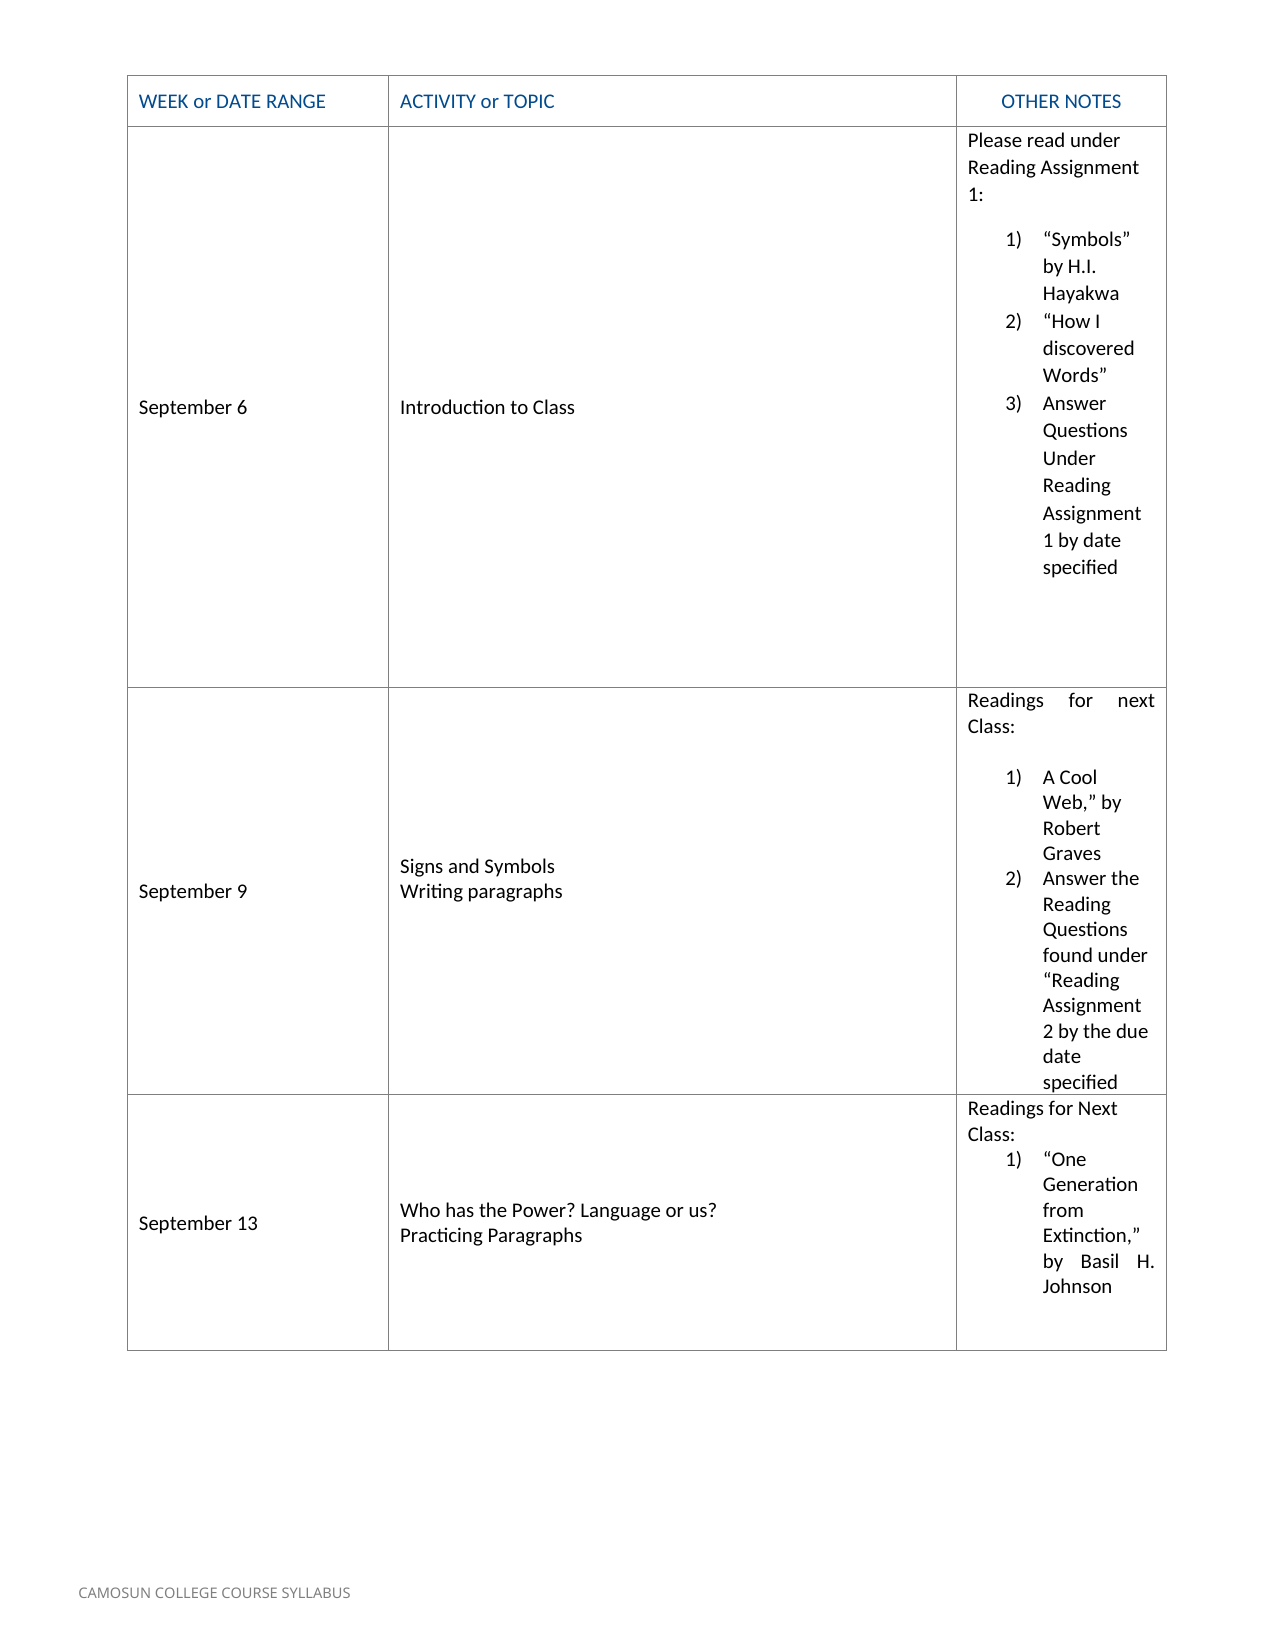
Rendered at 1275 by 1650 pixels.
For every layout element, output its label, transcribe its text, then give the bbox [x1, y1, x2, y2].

table_cell Readings for Next Class: “One Generation from Extinction,” by Basil H. Johnson [957, 1095, 1166, 1349]
table_cell September 6 [128, 127, 388, 687]
table_header WEEK or DATE RANGE [128, 76, 388, 126]
table_cell Signs and Symbols Writing paragraphs [389, 688, 956, 1094]
table_cell Who has the Power? Language or us? Practicing Paragraphs [389, 1095, 956, 1349]
table_cell Readings for next Class: A Cool Web,” by Robert Graves Answer the Reading Questions found under “Reading Assignment 2 by the due date specified [957, 688, 1166, 1094]
table_cell Please read under Reading Assignment 1: “Symbols” by H.I. Hayakwa “How I discovered Words” Answer Questions Under Reading Assignment 1 by date specified [957, 127, 1166, 687]
table_cell September 9 [128, 688, 388, 1094]
table_header OTHER NOTES [957, 76, 1166, 126]
table_cell September 13 [128, 1095, 388, 1349]
table_header ACTIVITY or TOPIC [389, 76, 956, 126]
table_cell Introduction to Class [389, 127, 956, 687]
